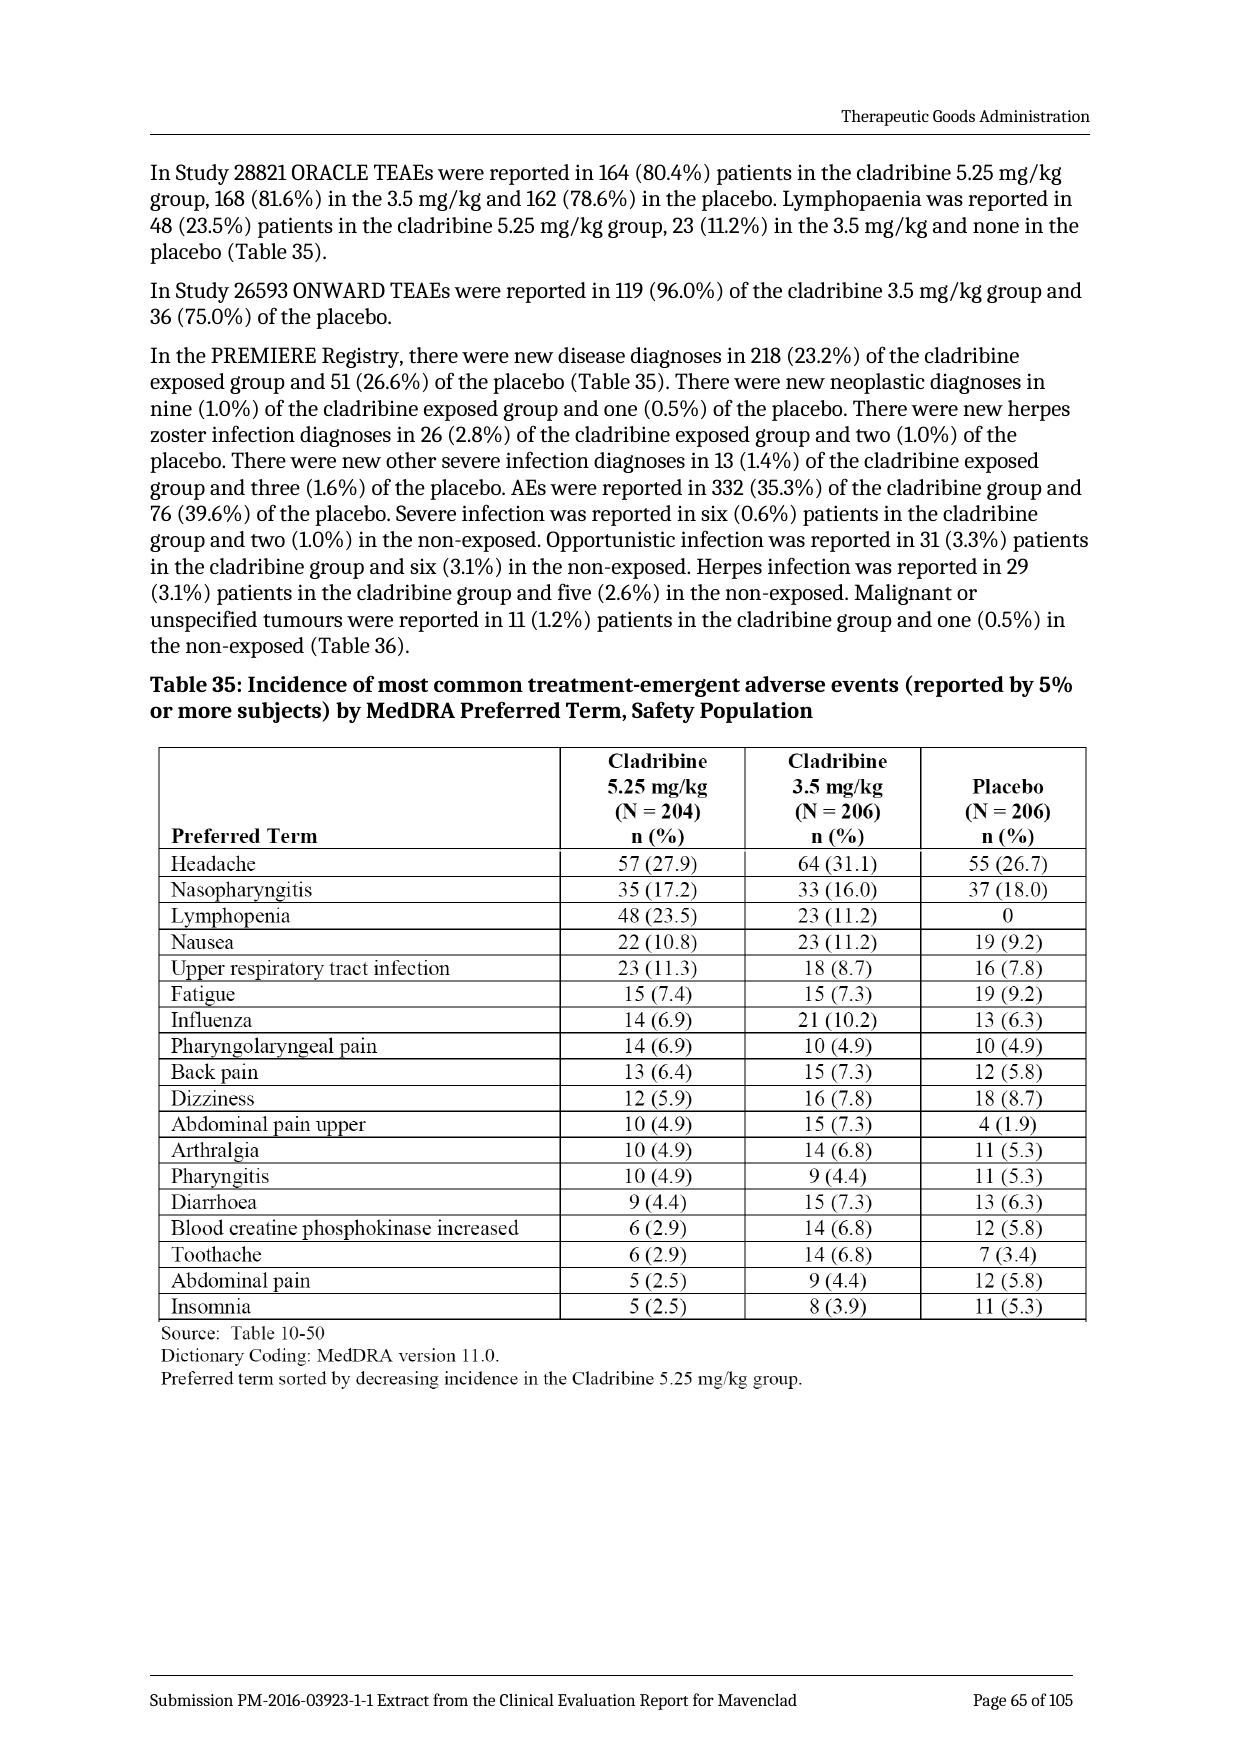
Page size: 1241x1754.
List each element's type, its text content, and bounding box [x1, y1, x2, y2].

text In Study 28821 ORACLE TEAEs were reported in 164 (80.4%) patients in the cladribine 5.25 mg/kg group, 168 (81.6%) in the 3.5 mg/kg and 162 (78.6%) in the placebo. Lymphopaenia was reported in 48 (23.5%) patients in the cladribine 5.25 mg/kg group, 23 (11.2%) in the 3.5 mg/kg and none in the placebo (Table 35). [150, 160, 1090, 265]
text In the PREMIERE Registry, there were new disease diagnoses in 218 (23.2%) of the cladribine exposed group and 51 (26.6%) of the placebo (Table 35). There were new neoplastic diagnoses in nine (1.0%) of the cladribine exposed group and one (0.5%) of the placebo. There were new herpes zoster infection diagnoses in 26 (2.8%) of the cladribine exposed group and two (1.0%) of the placebo. There were new other severe infection diagnoses in 13 (1.4%) of the cladribine exposed group and three (1.6%) of the placebo. AEs were reported in 332 (35.3%) of the cladribine group and 76 (39.6%) of the placebo. Severe infection was reported in six (0.6%) patients in the cladribine group and two (1.0%) in the non-exposed. Opportunistic infection was reported in 31 (3.3%) patients in the cladribine group and six (3.1%) in the non-exposed. Herpes infection was reported in 29 (3.1%) patients in the cladribine group and five (2.6%) in the non-exposed. Malignant or unspecified tumours were reported in 11 (1.2%) patients in the cladribine group and one (0.5%) in the non-exposed (Table 36). [150, 343, 1090, 659]
text In Study 26593 ONWARD TEAEs were reported in 119 (96.0%) of the cladribine 3.5 mg/kg group and 36 (75.0%) of the placebo. [150, 278, 1090, 330]
title Table 35: Incidence of most common treatment-emergent adverse events (reported by 5% or more subjects) by MedDRA Preferred Term, Safety Population [150, 672, 1090, 724]
